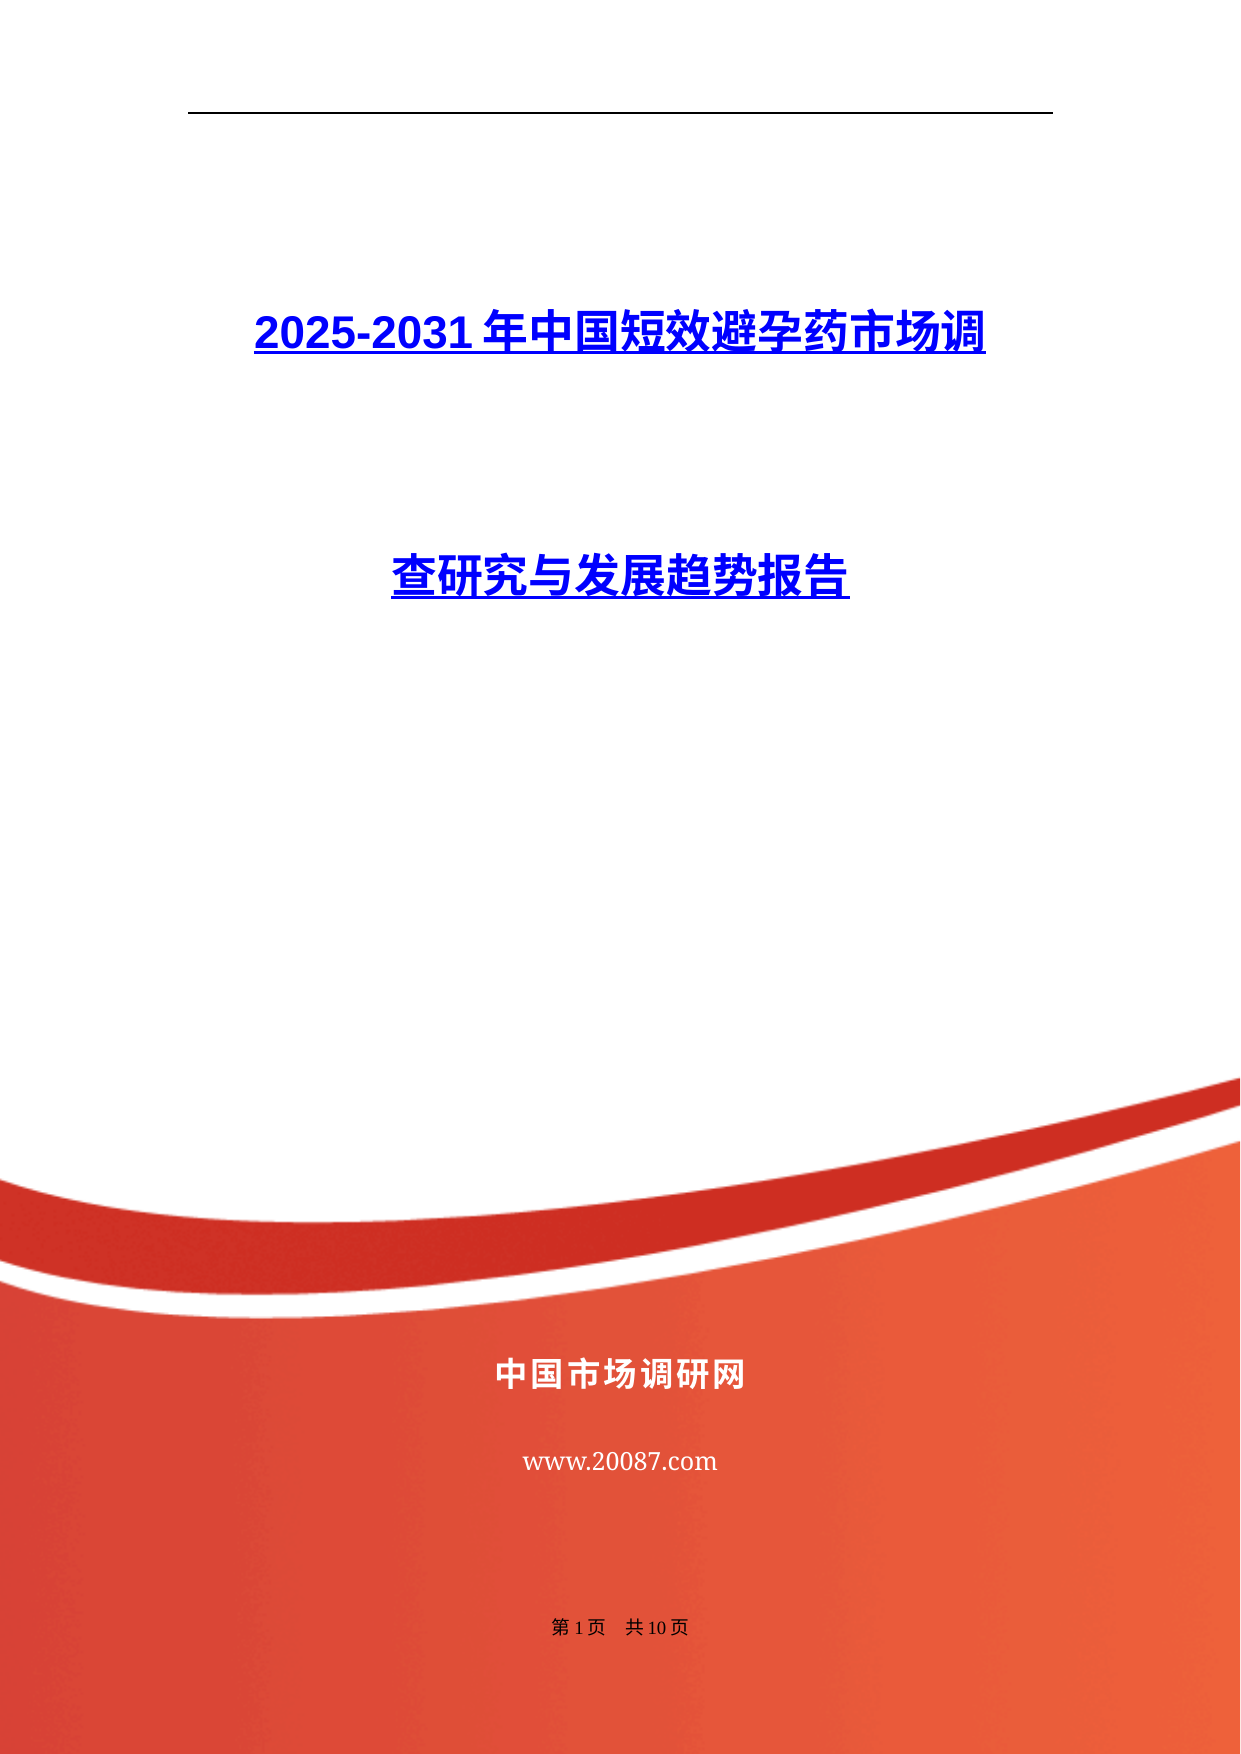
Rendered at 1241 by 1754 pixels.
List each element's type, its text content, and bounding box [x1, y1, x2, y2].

text www.20087.com [187, 1428, 1053, 1493]
picture [0, 1006, 1241, 1754]
table_header 2025-2031年中国短效避孕药市场调查研究与发展趋势报告 [188, 207, 1053, 773]
subtitle 中国市场调研网 [187, 1339, 1053, 1404]
